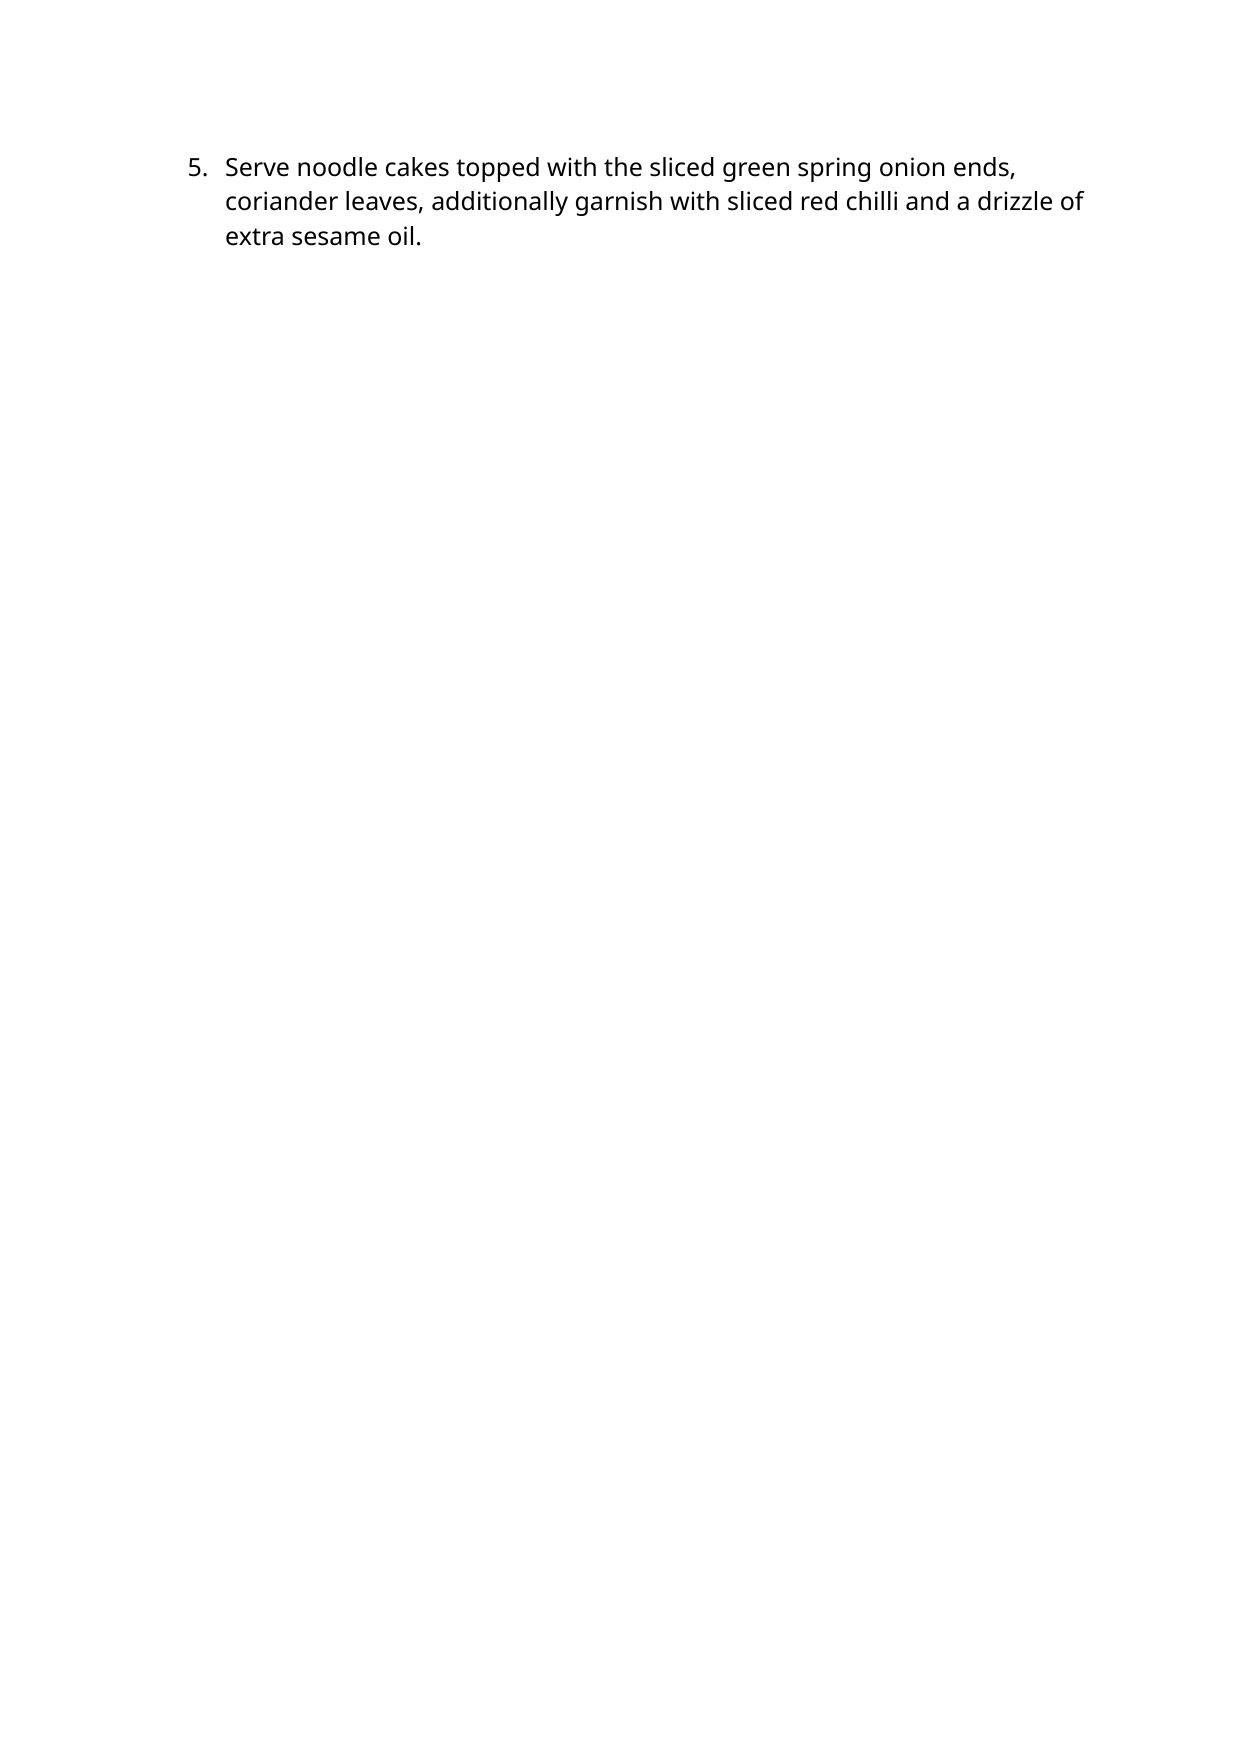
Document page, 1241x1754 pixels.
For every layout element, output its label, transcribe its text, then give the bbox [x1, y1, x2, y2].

list Serve noodle cakes topped with the sliced green spring onion ends, coriander leaves, additionally garnish with sliced red chilli and a drizzle of extra sesame oil. [187, 150, 1090, 252]
